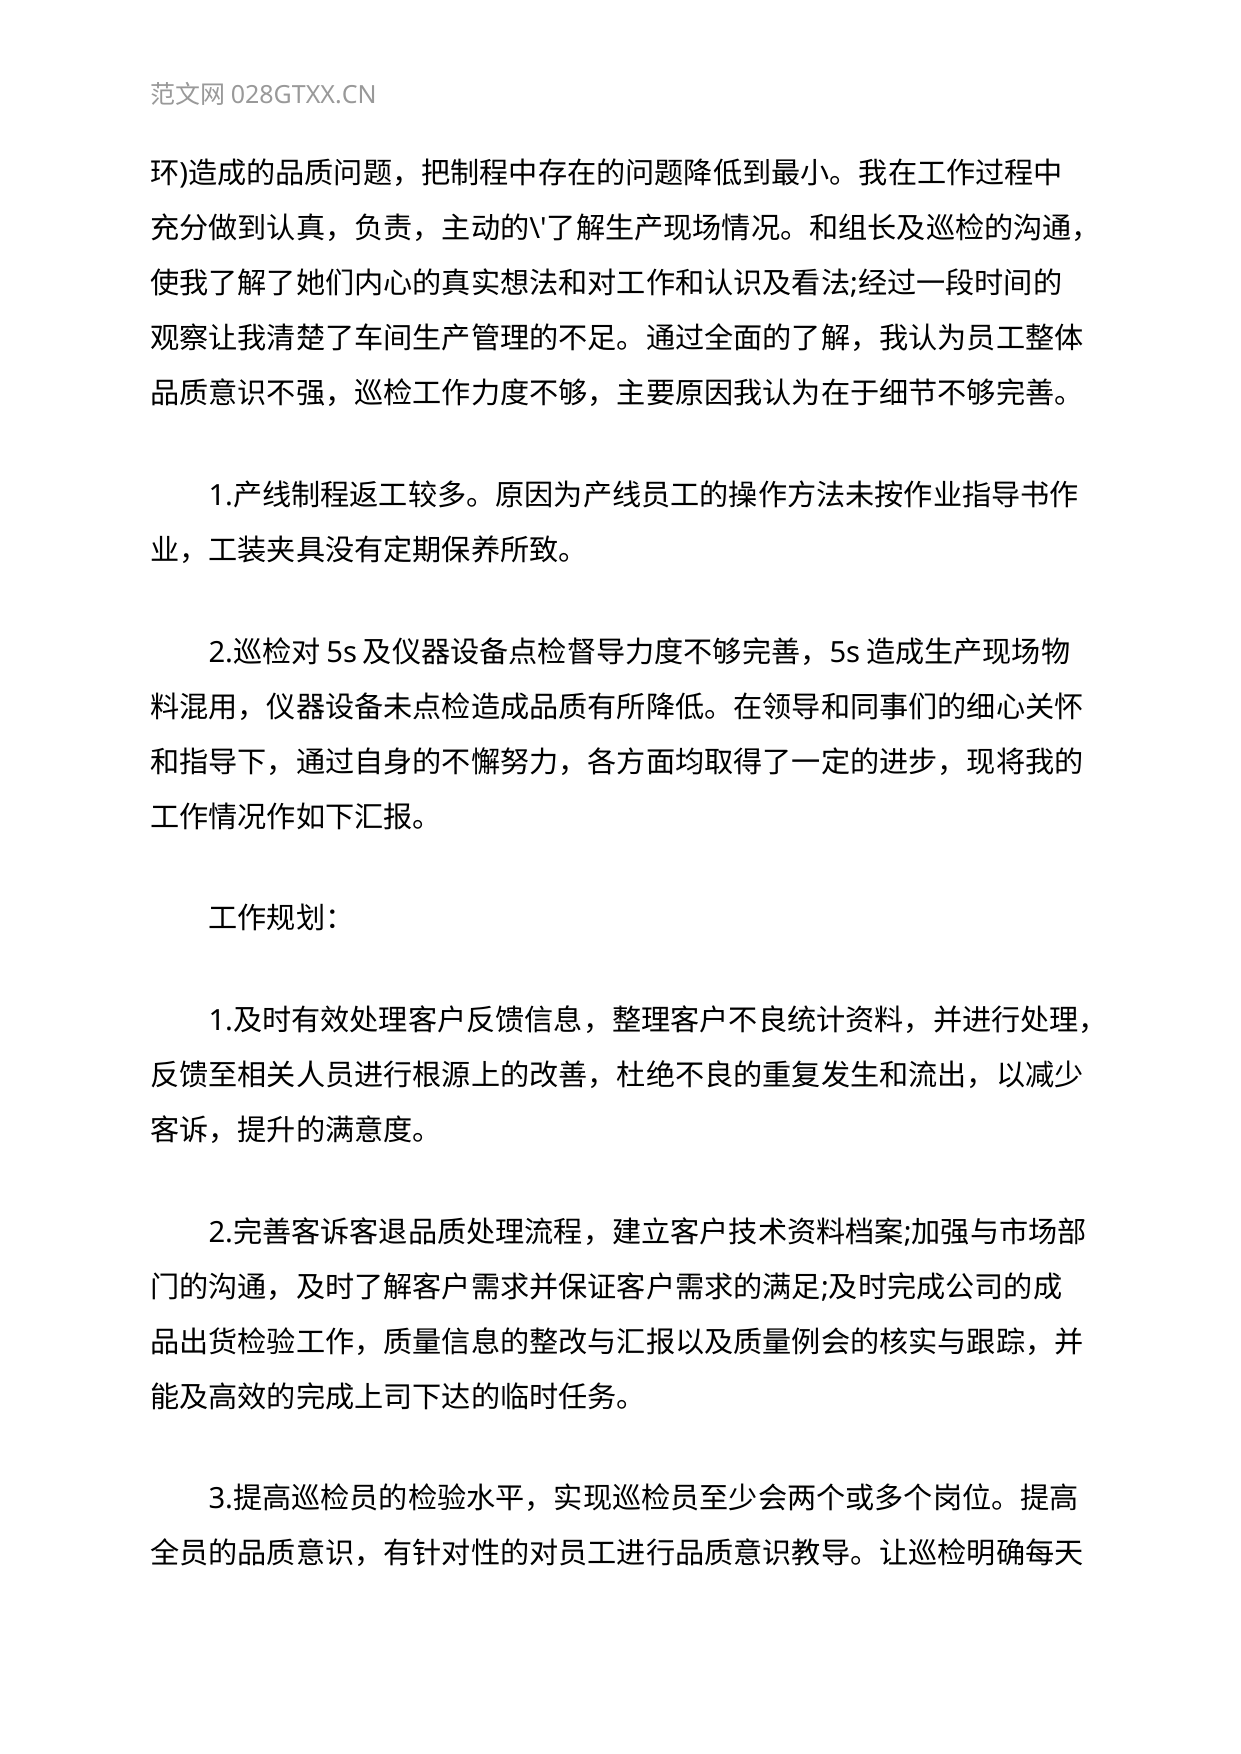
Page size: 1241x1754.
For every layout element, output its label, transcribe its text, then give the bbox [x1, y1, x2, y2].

text 1.产线制程返工较多。原因为产线员工的操作方法未按作业指导书作业，工装夹具没有定期保养所致。 [150, 472, 1090, 569]
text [150, 150, 1090, 412]
text 2.完善客诉客退品质处理流程，建立客户技术资料档案;加强与市场部门的沟通，及时了解客户需求并保证客户需求的满足;及时完成公司的成品出货检验工作，质量信息的整改与汇报以及质量例会的核实与跟踪，并能及高效的完成上司下达的临时任务。 [150, 1208, 1090, 1416]
text 2.巡检对5s及仪器设备点检督导力度不够完善，5s造成生产现场物料混用，仪器设备未点检造成品质有所降低。在领导和同事们的细心关怀和指导下，通过自身的不懈努力，各方面均取得了一定的进步，现将我的工作情况作如下汇报。 [150, 628, 1090, 836]
text 工作规划： [150, 895, 1090, 937]
text 1.及时有效处理客户反馈信息，整理客户不良统计资料，并进行处理，反馈至相关人员进行根源上的改善，杜绝不良的重复发生和流出，以减少客诉，提升的满意度。 [150, 997, 1090, 1149]
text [150, 1475, 1090, 1572]
